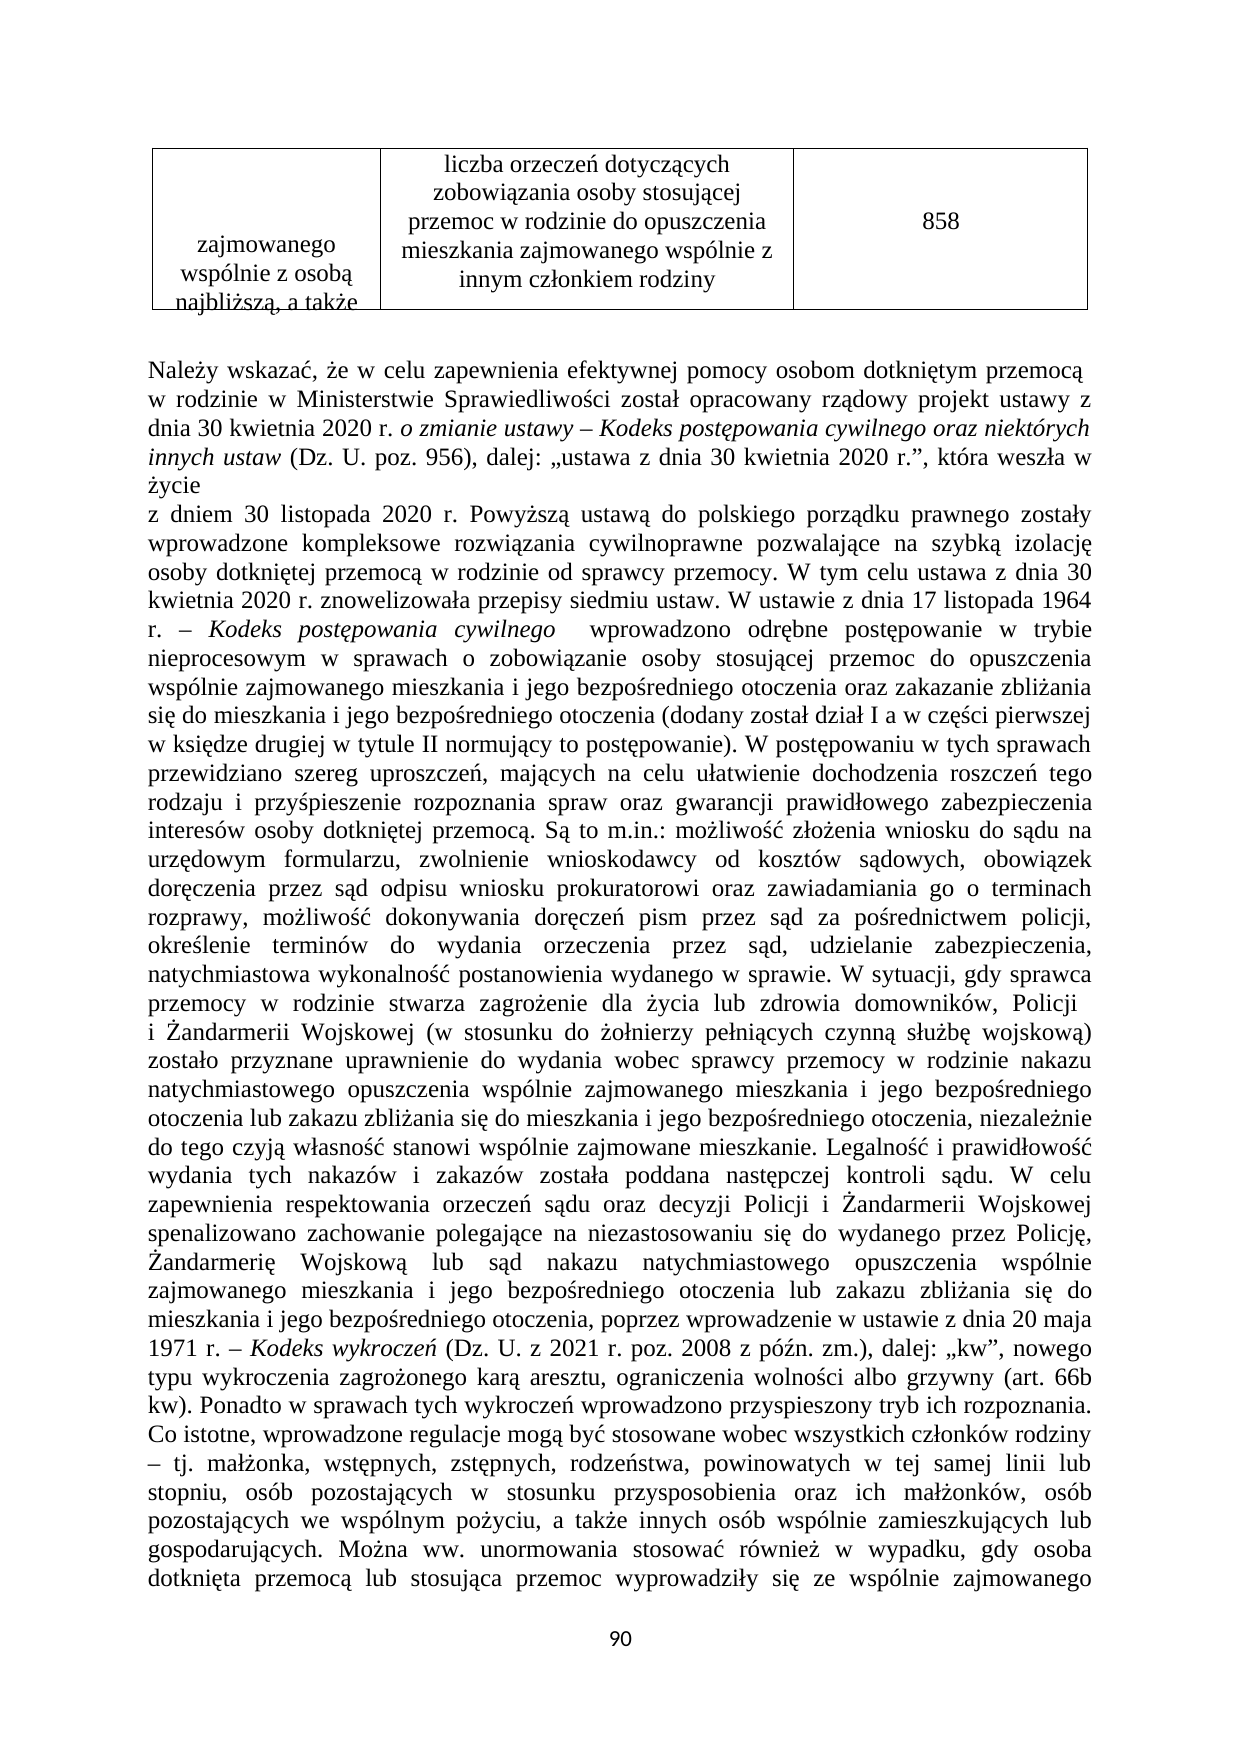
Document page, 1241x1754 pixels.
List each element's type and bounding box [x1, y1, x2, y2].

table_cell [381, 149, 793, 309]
text [148, 356, 1093, 1592]
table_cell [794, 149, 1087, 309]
